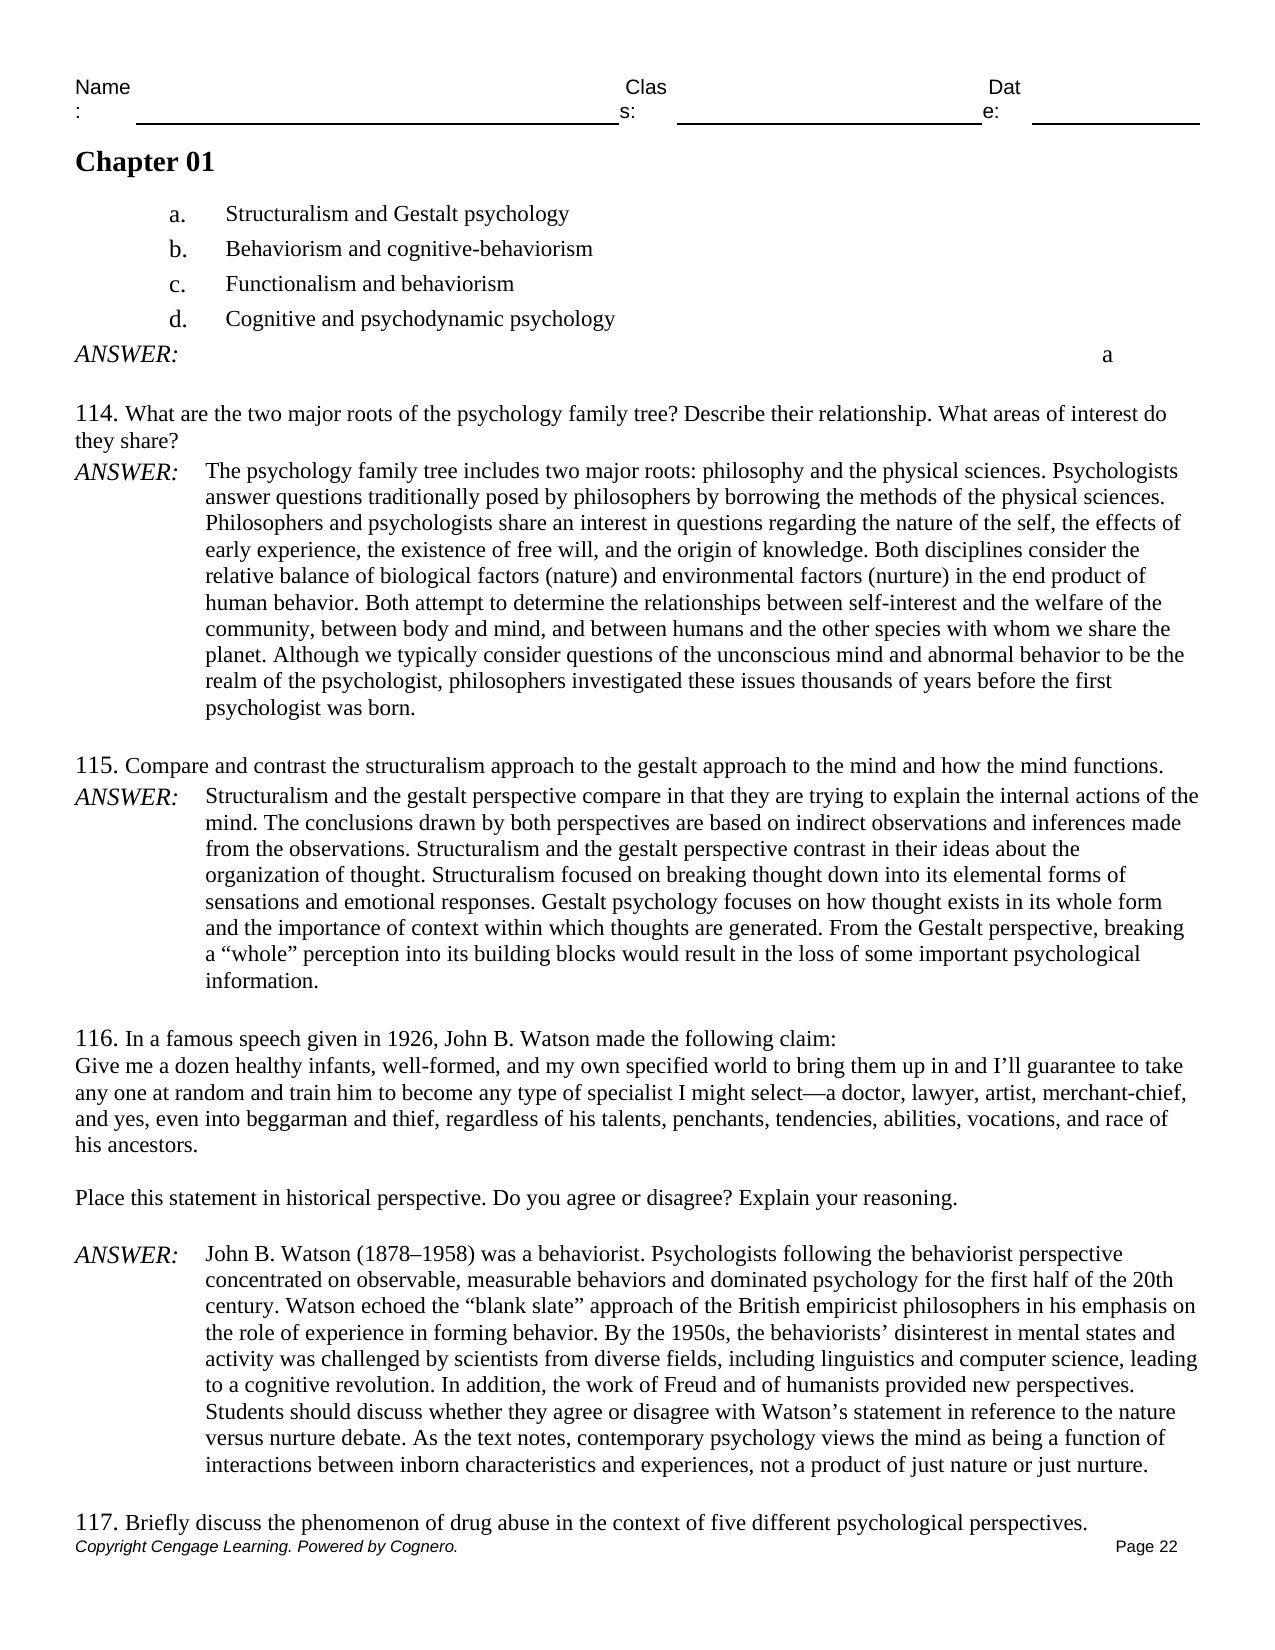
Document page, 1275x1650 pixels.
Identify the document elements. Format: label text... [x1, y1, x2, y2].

table_header 114. What are the two major roots of the psychology family tree? Describe their relationship. What areas of interest do they share? [75, 399, 1200, 723]
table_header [75, 196, 1200, 372]
table_header 115. Compare and contrast the structuralism approach to the gestalt approach to the mind and how the mind functions. [75, 751, 1200, 996]
table_header 116. In a famous speech given in 1926, John B. Watson made the following claim: Give me a dozen healthy infants, well-formed, and my own specified world to bring them up in and I’ll guarantee to take any one at random and train him to become any type of specialist I might select—a doctor, lawyer, artist, merchant-chief, and yes, even into beggarman and thief, regardless of his talents, penchants, tendencies, abilities, vocations, and race of his ancestors. ​ Place this statement in historical perspective. Do you agree or disagree? Explain your reasoning. ​ [75, 1024, 1200, 1480]
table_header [75, 1507, 1200, 1536]
